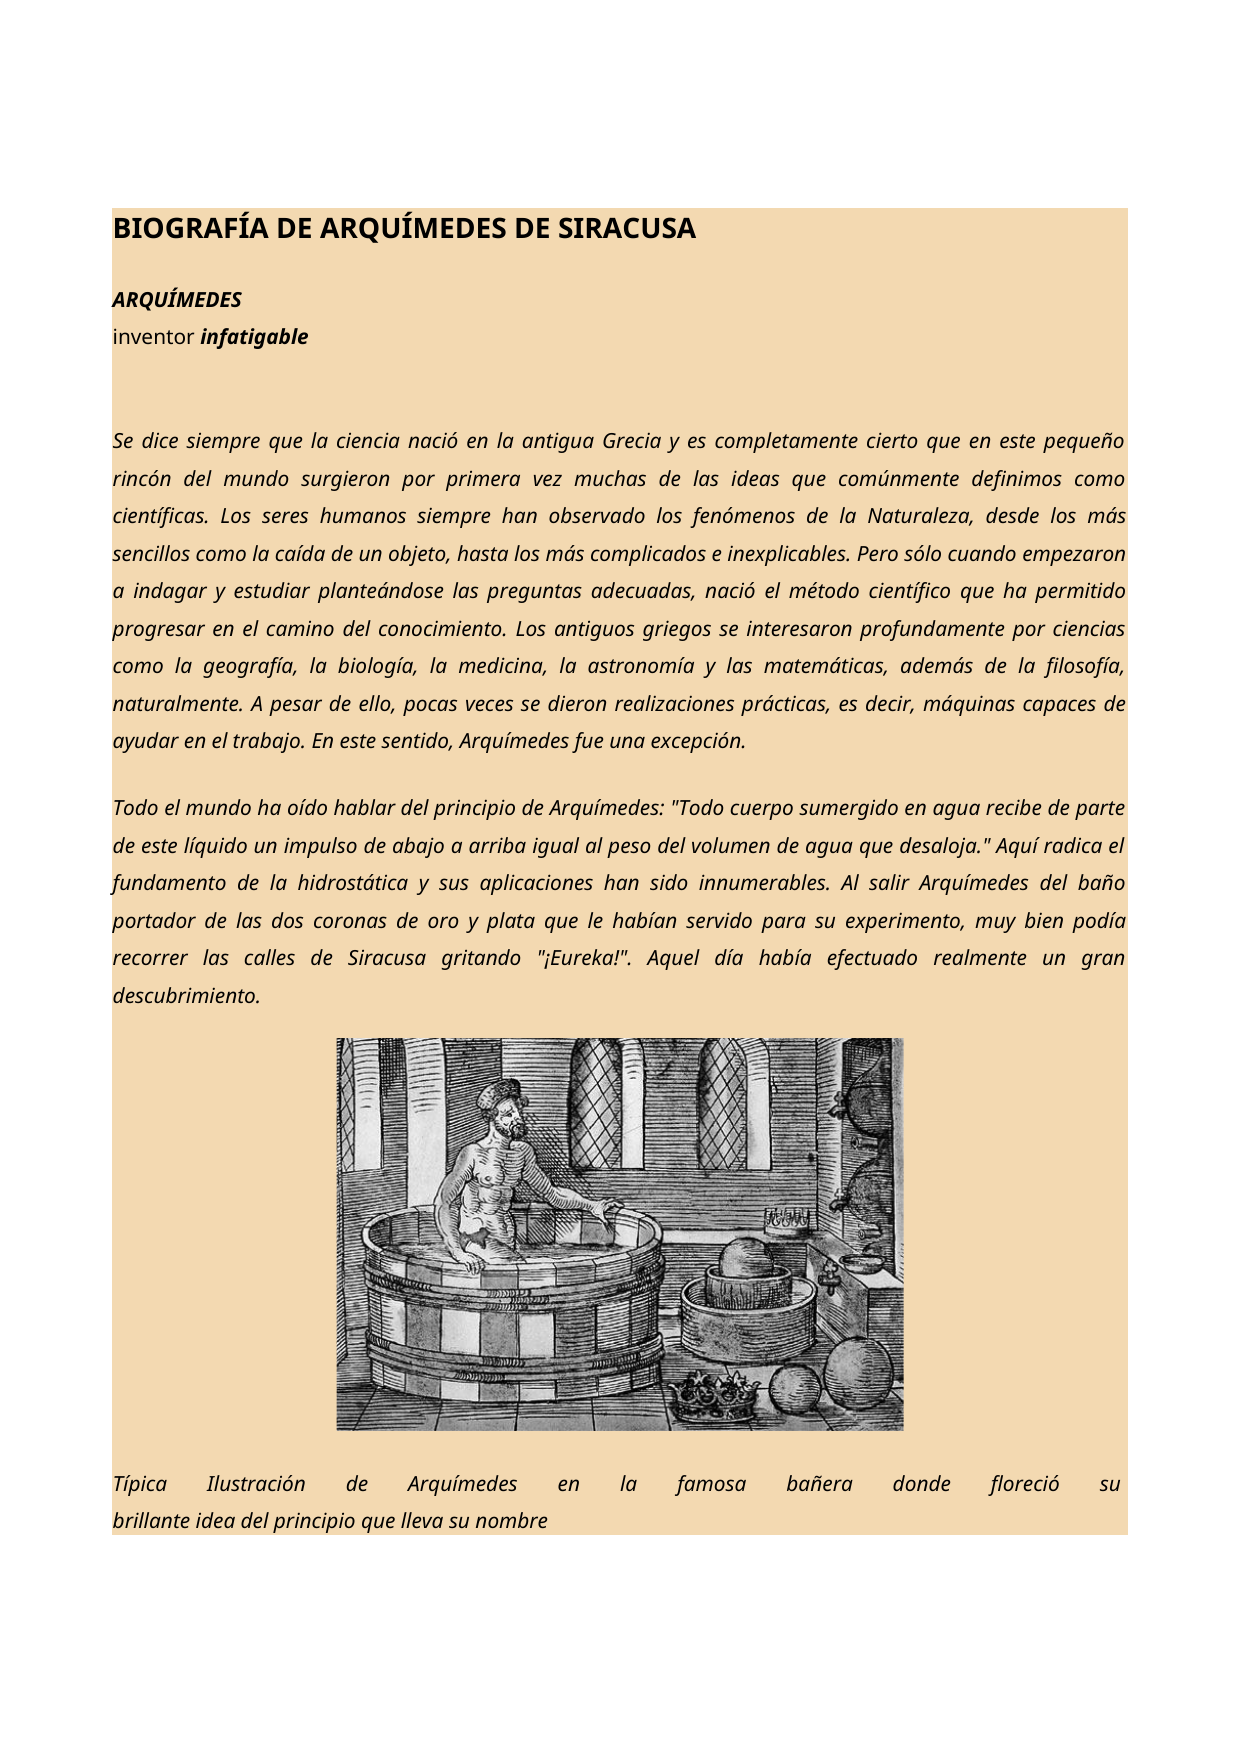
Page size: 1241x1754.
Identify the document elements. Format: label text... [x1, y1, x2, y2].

text BIOGRAFÍA DE ARQUÍMEDES DE SIRACUSA [112, 208, 1128, 247]
text Todo el mundo ha oído hablar del principio de Arquímedes: "Todo cuerpo sumergido en agua recibe de parte de este líquido un impulso de abajo a arriba igual al peso del volumen de agua que desaloja." Aquí radica el fundamento de la hidrostática y sus aplicaciones han sido innumerables. Al salir Arquímedes del baño portador de las dos coronas de oro y plata que le habían servido para su experimento, muy bien podía recorrer las calles de Siracusa gritando "¡Eureka!". Aquel día había efectuado realmente un gran descubrimiento. [112, 784, 1128, 1009]
text Típica Ilustración de Arquímedes en la famosa bañera donde floreció su brillante idea del principio que lleva su nombre [112, 1460, 1128, 1535]
text Se dice siempre que la ciencia nació en la antigua Grecia y es completamente cierto que en este pequeño rincón del mundo surgieron por primera vez muchas de las ideas que comúnmente definimos como científicas. Los seres humanos siempre han observado los fenómenos de la Naturaleza, desde los más sencillos como la caída de un objeto, hasta los más complicados e inexplicables. Pero sólo cuando empezaron a indagar y estudiar planteándose las preguntas adecuadas, nació el método científico que ha permitido progresar en el camino del conocimiento. Los antiguos griegos se interesaron profundamente por ciencias como la geografía, la biología, la medicina, la astronomía y las matemáticas, además de la filosofía, naturalmente. A pesar de ello, pocas veces se dieron realizaciones prácticas, es decir, máquinas capaces de ayudar en el trabajo. En este sentido, Arquímedes fue una excepción. [112, 380, 1128, 755]
picture [336, 1038, 904, 1431]
text ARQUÍMEDES inventor infatigable [112, 276, 1128, 351]
